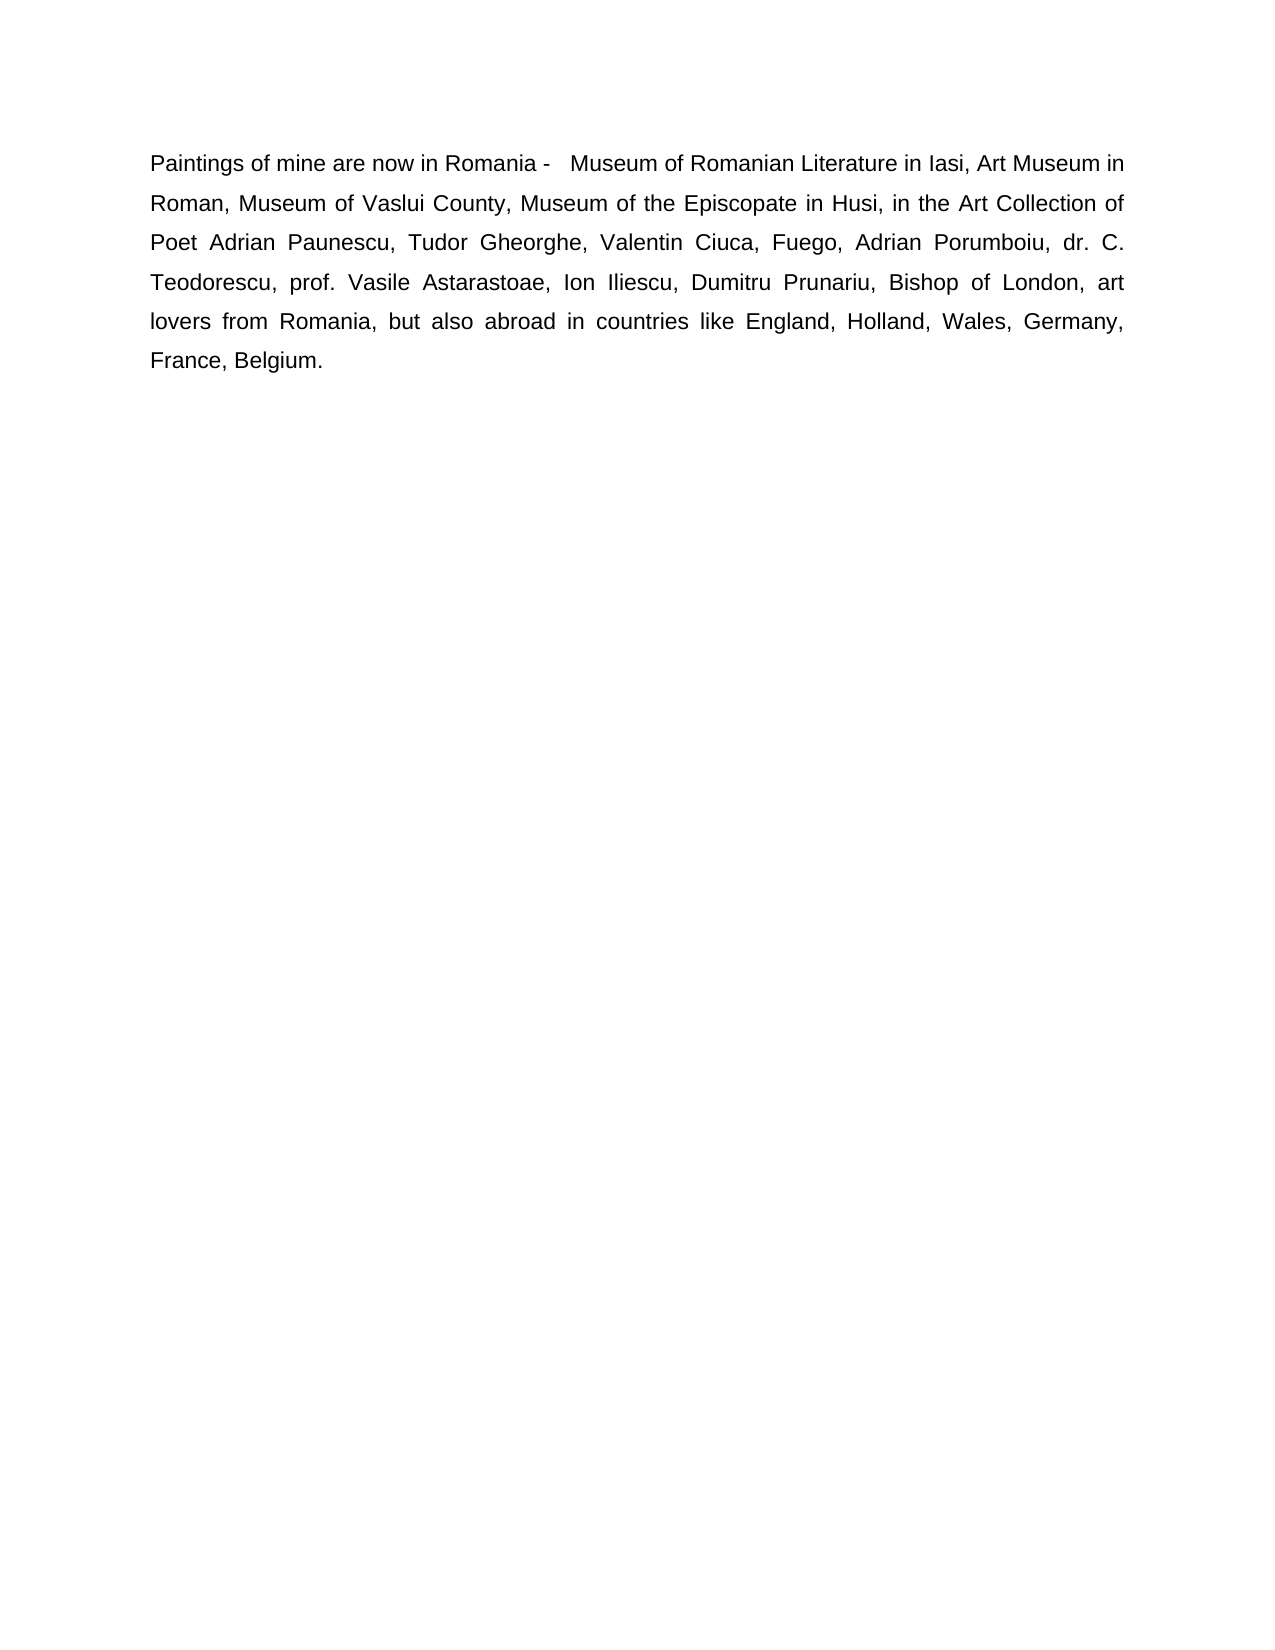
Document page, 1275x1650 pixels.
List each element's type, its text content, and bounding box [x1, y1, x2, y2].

text Paintings of mine are now in Romania - Museum of Romanian Literature in Iasi, Art Museum in Roman, Museum of Vaslui County, Museum of the Episcopate in Husi, in the Art Collection of Poet Adrian Paunescu, Tudor Gheorghe, Valentin Ciuca, Fuego, Adrian Porumboiu, dr. C. Teodorescu, prof. Vasile Astarastoae, Ion Iliescu, Dumitru Prunariu, Bishop of London, art lovers from Romania, but also abroad in countries like England, Holland, Wales, Germany, France, Belgium. [150, 150, 1125, 374]
